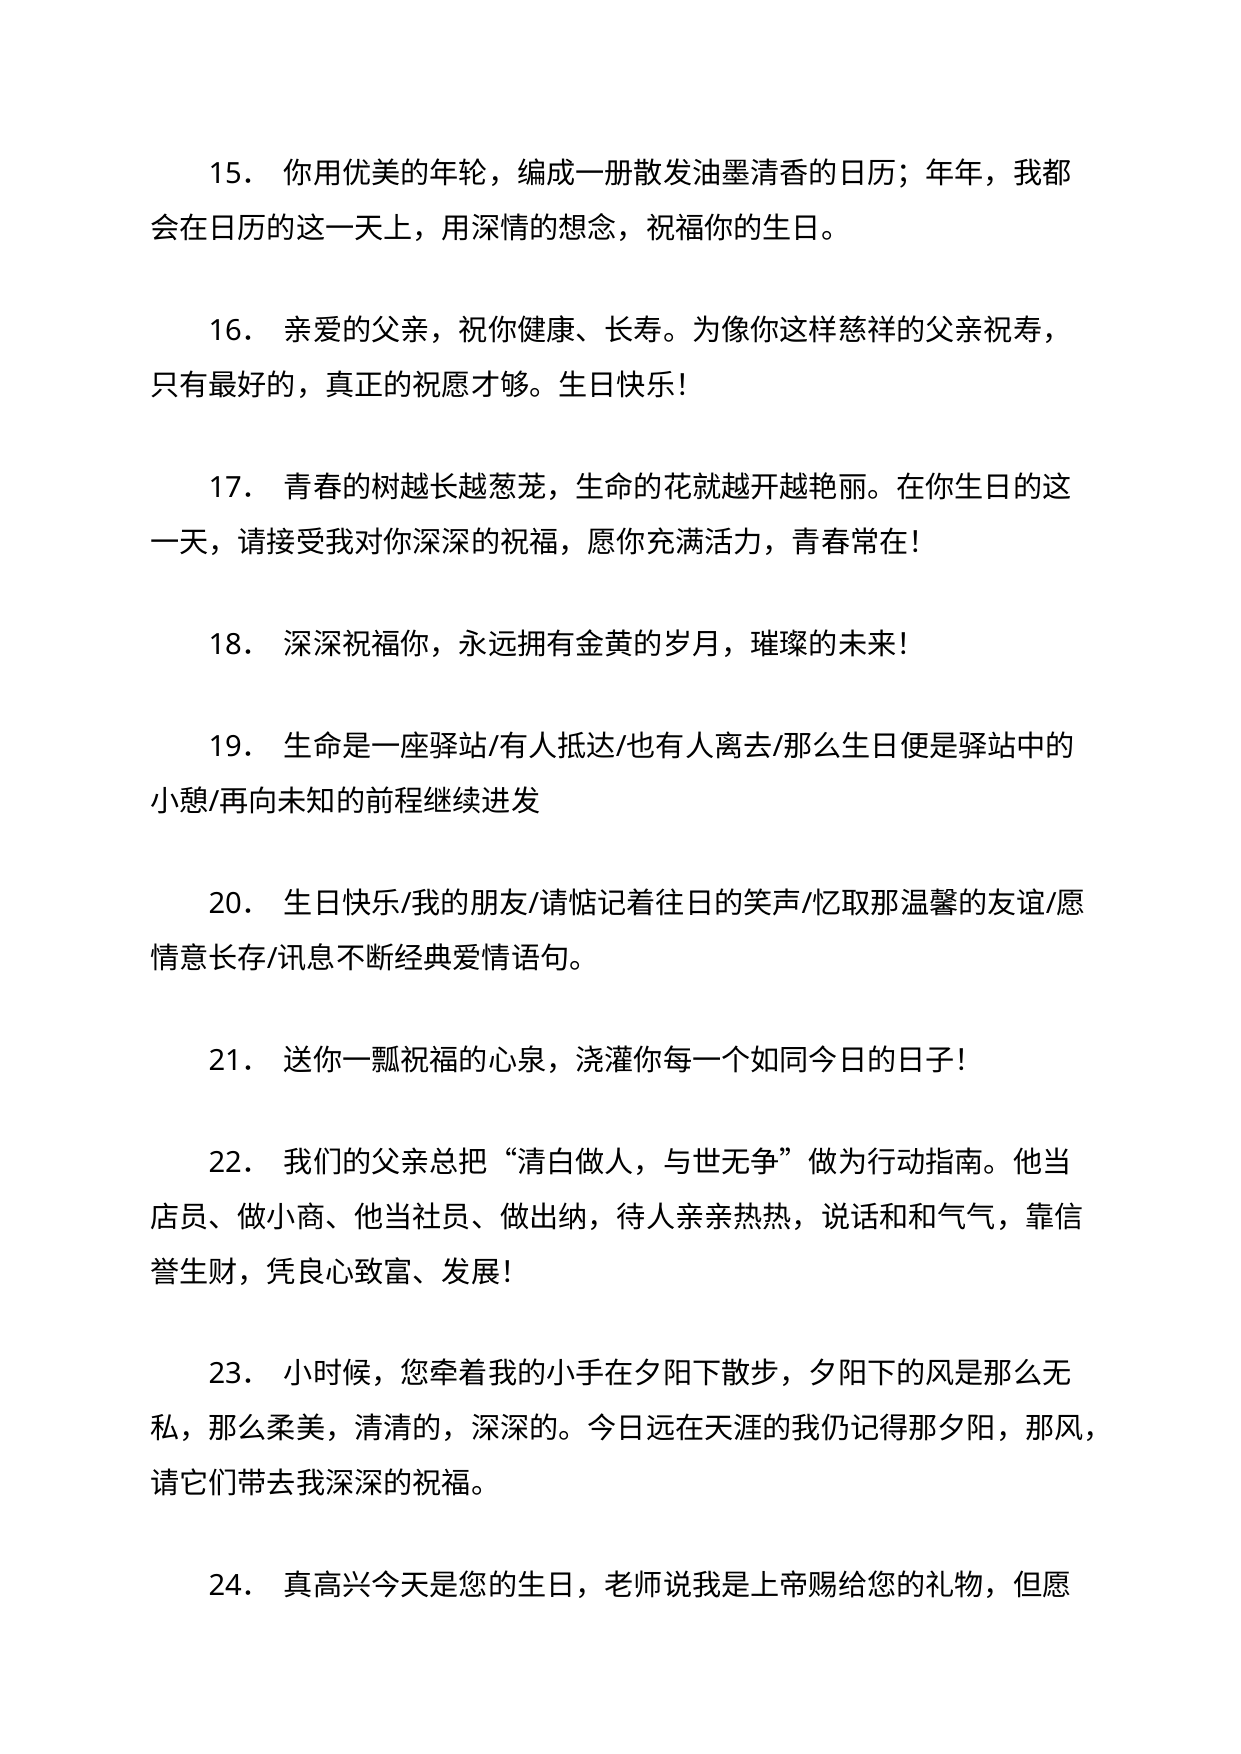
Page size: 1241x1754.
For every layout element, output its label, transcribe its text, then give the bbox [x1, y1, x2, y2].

text 21． 送你一瓢祝福的心泉，浇灌你每一个如同今日的日子！ [150, 1036, 1090, 1079]
text 16． 亲爱的父亲，祝你健康、长寿。为像你这样慈祥的父亲祝寿，只有最好的，真正的祝愿才够。生日快乐！ [150, 307, 1090, 404]
text 18． 深深祝福你，永远拥有金黄的岁月，璀璨的未来！ [150, 620, 1090, 663]
text 23． 小时候，您牵着我的小手在夕阳下散步，夕阳下的风是那么无私，那么柔美，清清的，深深的。今日远在天涯的我仍记得那夕阳，那风，请它们带去我深深的祝福。 [150, 1350, 1090, 1502]
text 20． 生日快乐/我的朋友/请惦记着往日的笑声/忆取那温馨的友谊/愿情意长存/讯息不断经典爱情语句。 [150, 879, 1090, 977]
text 22． 我们的父亲总把“清白做人，与世无争”做为行动指南。他当店员、做小商、他当社员、做出纳，待人亲亲热热，说话和和气气，靠信誉生财，凭良心致富、发展！ [150, 1138, 1090, 1290]
text 19． 生命是一座驿站/有人抵达/也有人离去/那么生日便是驿站中的小憩/再向未知的前程继续进发 [150, 722, 1090, 820]
text 17． 青春的树越长越葱茏，生命的花就越开越艳丽。在你生日的这一天，请接受我对你深深的祝福，愿你充满活力，青春常在！ [150, 463, 1090, 561]
text 15． 你用优美的年轮，编成一册散发油墨清香的日历；年年，我都会在日历的这一天上，用深情的想念，祝福你的生日。 [150, 150, 1090, 247]
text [150, 1562, 1090, 1604]
